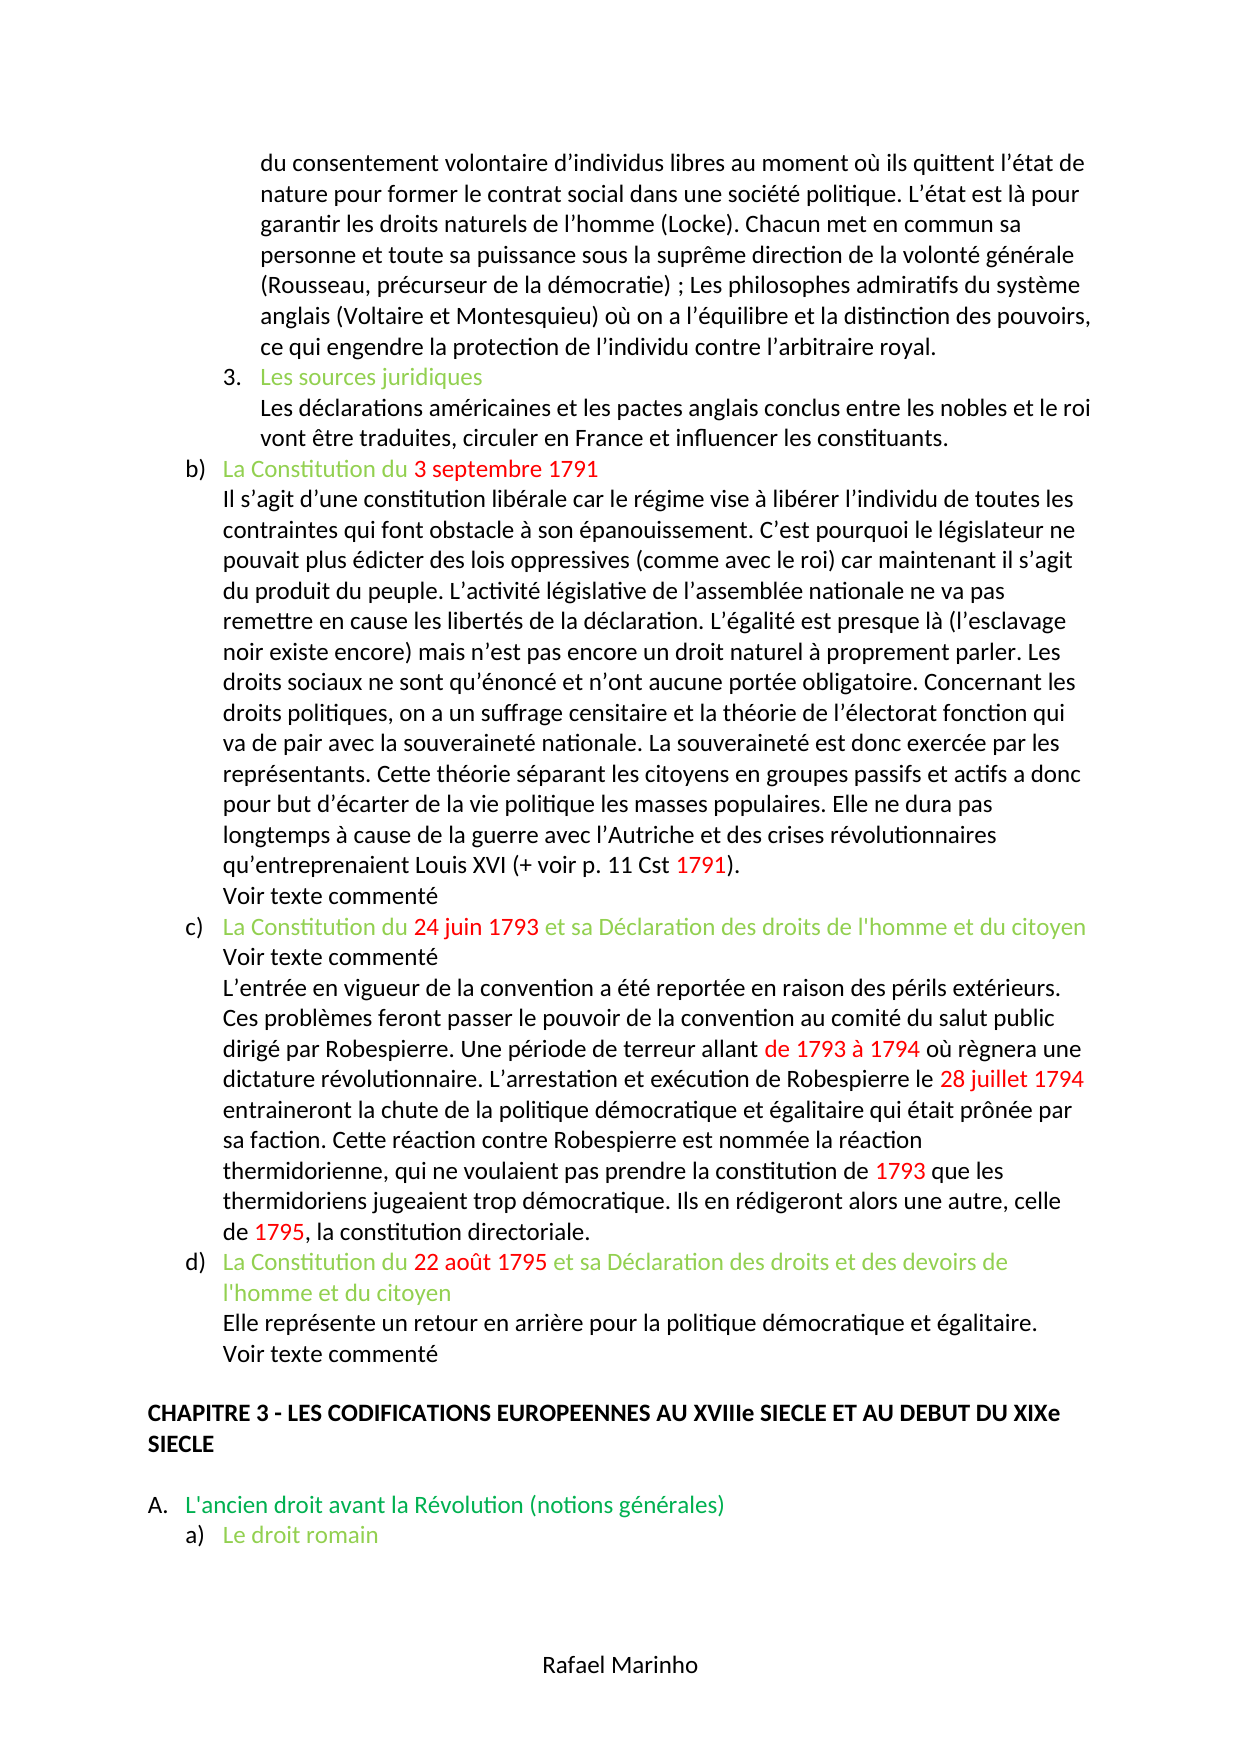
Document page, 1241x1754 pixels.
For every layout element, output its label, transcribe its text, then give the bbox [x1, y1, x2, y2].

list La Constitution du 3 septembre 1791 [185, 453, 1093, 483]
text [260, 148, 1093, 361]
text Elle représente un retour en arrière pour la politique démocratique et égalitaire. [223, 1307, 1093, 1338]
list Le droit romain [185, 1519, 1093, 1550]
list Les sources juridiques [223, 361, 1093, 392]
text Voir texte commenté [223, 880, 1093, 911]
text CHAPITRE 3 - LES CODIFICATIONS EUROPEENNES AU XVIIIe SIECLE ET AU DEBUT DU XIXe SIECLE [148, 1397, 1093, 1458]
text Il s’agit d’une constitution libérale car le régime vise à libérer l’individu de toutes les contraintes qui font obstacle à son épanouissement. C’est pourquoi le législateur ne pouvait plus édicter des lois oppressives (comme avec le roi) car maintenant il s’agit du produit du peuple. L’activité législative de l’assemblée nationale ne va pas remettre en cause les libertés de la déclaration. L’égalité est presque là (l’esclavage noir existe encore) mais n’est pas encore un droit naturel à proprement parler. Les droits sociaux ne sont qu’énoncé et n’ont aucune portée obligatoire. Concernant les droits politiques, on a un suffrage censitaire et la théorie de l’électorat fonction qui va de pair avec la souveraineté nationale. La souveraineté est donc exercée par les représentants. Cette théorie séparant les citoyens en groupes passifs et actifs a donc pour but d’écarter de la vie politique les masses populaires. Elle ne dura pas longtemps à cause de la guerre avec l’Autriche et des crises révolutionnaires qu’entreprenaient Louis XVI (+ voir p. 11 Cst 1791). [223, 483, 1093, 880]
text L’entrée en vigueur de la convention a été reportée en raison des périls extérieurs. Ces problèmes feront passer le pouvoir de la convention au comité du salut public dirigé par Robespierre. Une période de terreur allant de 1793 à 1794 où règnera une dictature révolutionnaire. L’arrestation et exécution de Robespierre le 28 juillet 1794 entraineront la chute de la politique démocratique et égalitaire qui était prônée par sa faction. Cette réaction contre Robespierre est nommée la réaction thermidorienne, qui ne voulaient pas prendre la constitution de 1793 que les thermidoriens jugeaient trop démocratique. Ils en rédigeront alors une autre, celle de 1795, la constitution directoriale. [223, 972, 1093, 1246]
list La Constitution du 24 juin 1793 et sa Déclaration des droits de l'homme et du citoyen [185, 911, 1093, 941]
text Voir texte commenté [223, 1338, 1093, 1368]
list La Constitution du 22 août 1795 et sa Déclaration des droits et des devoirs de l'homme et du citoyen [185, 1246, 1093, 1307]
list L'ancien droit avant la Révolution (notions générales) [148, 1489, 1093, 1519]
text Les déclarations américaines et les pactes anglais conclus entre les nobles et le roi vont être traduites, circuler en France et influencer les constituants. [260, 392, 1093, 453]
text Voir texte commenté [223, 941, 1093, 972]
